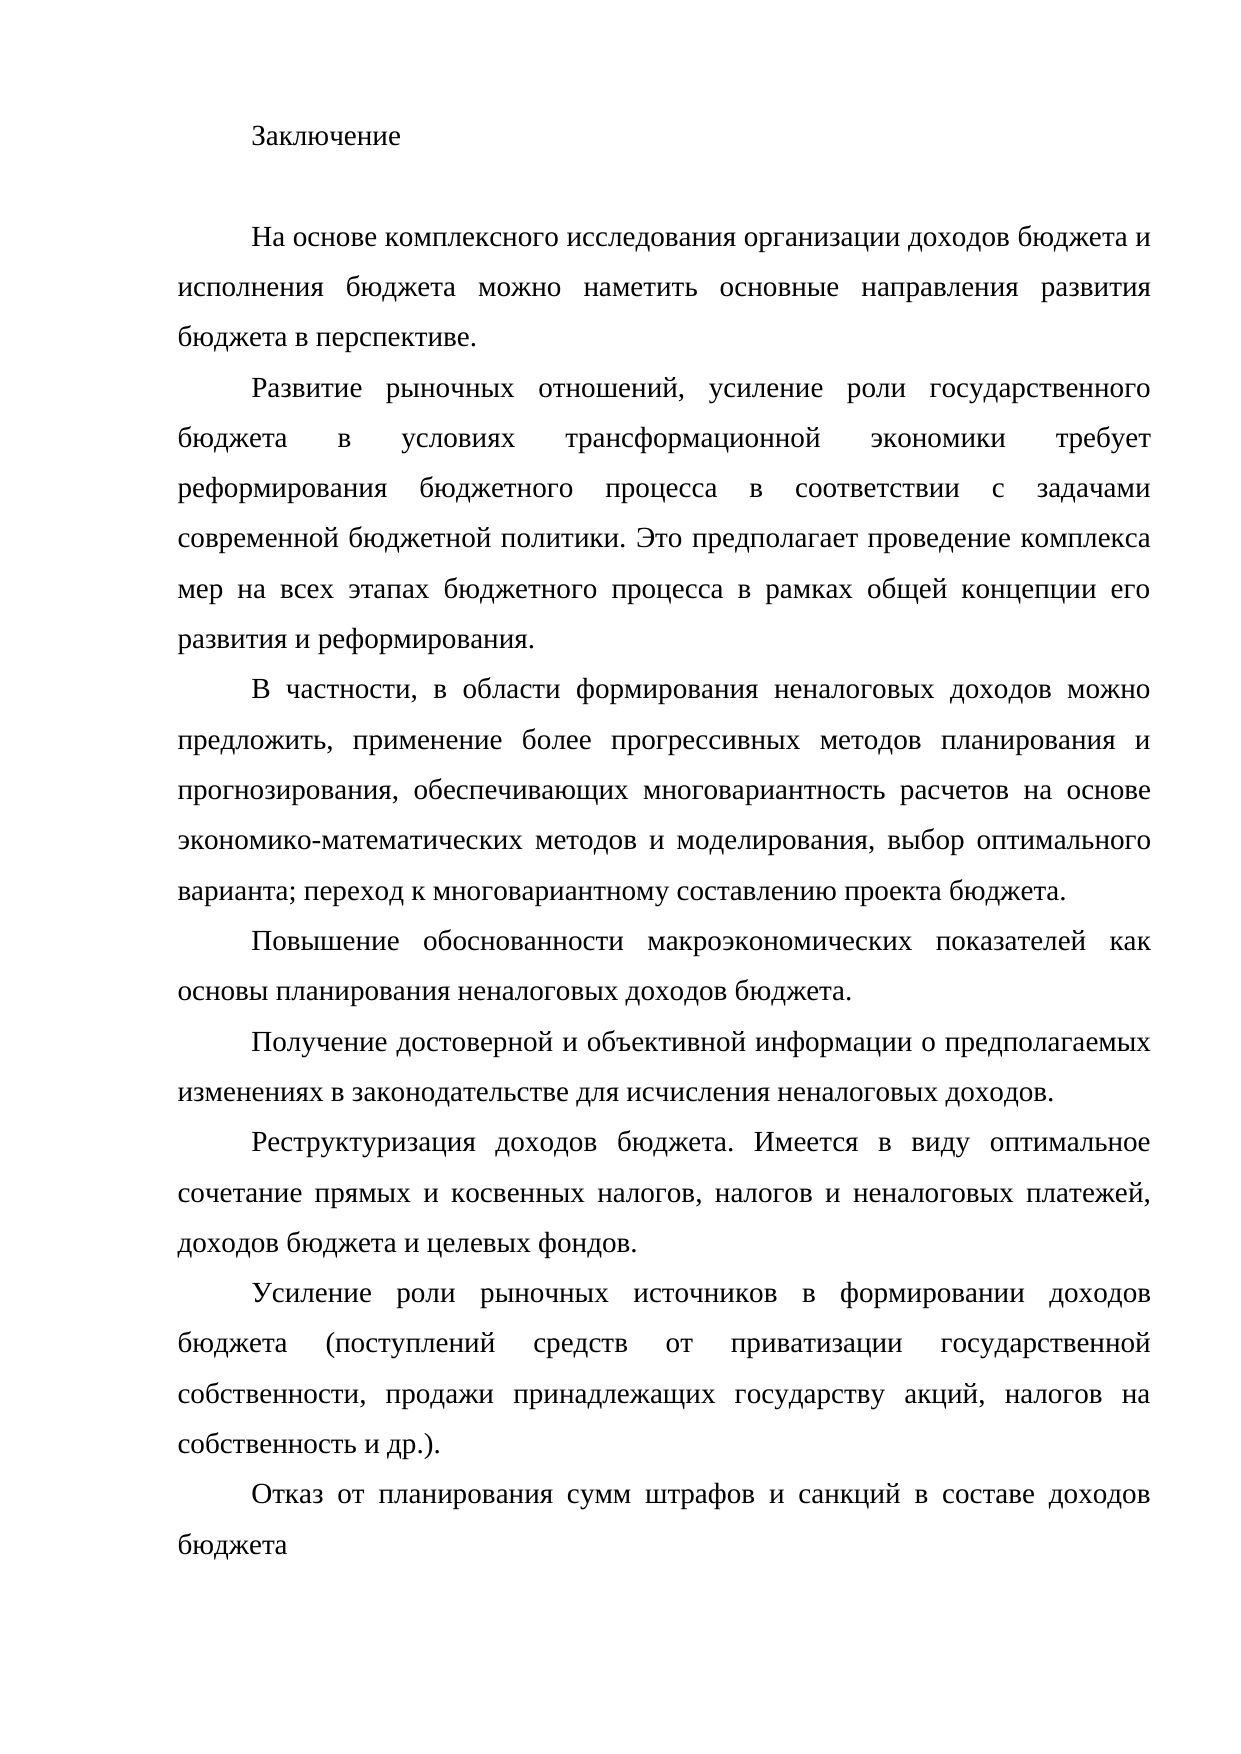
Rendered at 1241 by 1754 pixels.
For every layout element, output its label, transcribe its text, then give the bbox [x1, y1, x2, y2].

text Повышение обоснованности макроэкономических показателей как основы планирования неналоговых доходов бюджета. [177, 923, 1152, 1007]
text Реструктуризация доходов бюджета. Имеется в виду оптимальное сочетание прямых и косвенных налогов, налогов и неналоговых платежей, доходов бюджета и целевых фондов. [177, 1124, 1152, 1258]
text В частности, в области формирования неналоговых доходов можно предложить, применение более прогрессивных методов планирования и прогнозирования, обеспечивающих многовариантность расчетов на основе экономико-математических методов и моделирования, выбор оптимального варианта; переход к многовариантному составлению проекта бюджета. [177, 672, 1152, 906]
text Отказ от планирования сумм штрафов и санкций в составе доходов бюджета [177, 1477, 1152, 1560]
text Заключение [177, 118, 1152, 152]
text На основе комплексного исследования организации доходов бюджета и исполнения бюджета можно наметить основные направления развития бюджета в перспективе. [177, 219, 1152, 353]
text Получение достоверной и объективной информации о предполагаемых изменениях в законодательстве для исчисления неналоговых доходов. [177, 1024, 1152, 1108]
text Усиление роли рыночных источников в формировании доходов бюджета (поступлений средств от приватизации государственной собственности, продажи принадлежащих государству акций, налогов на собственность и др.). [177, 1275, 1152, 1460]
text Развитие рыночных отношений, усиление роли государственного бюджета в условиях трансформационной экономики требует реформирования бюджетного процесса в соответствии с задачами современной бюджетной политики. Это предполагает проведение комплекса мер на всех этапах бюджетного процесса в рамках общей концепции его развития и реформирования. [177, 370, 1152, 655]
